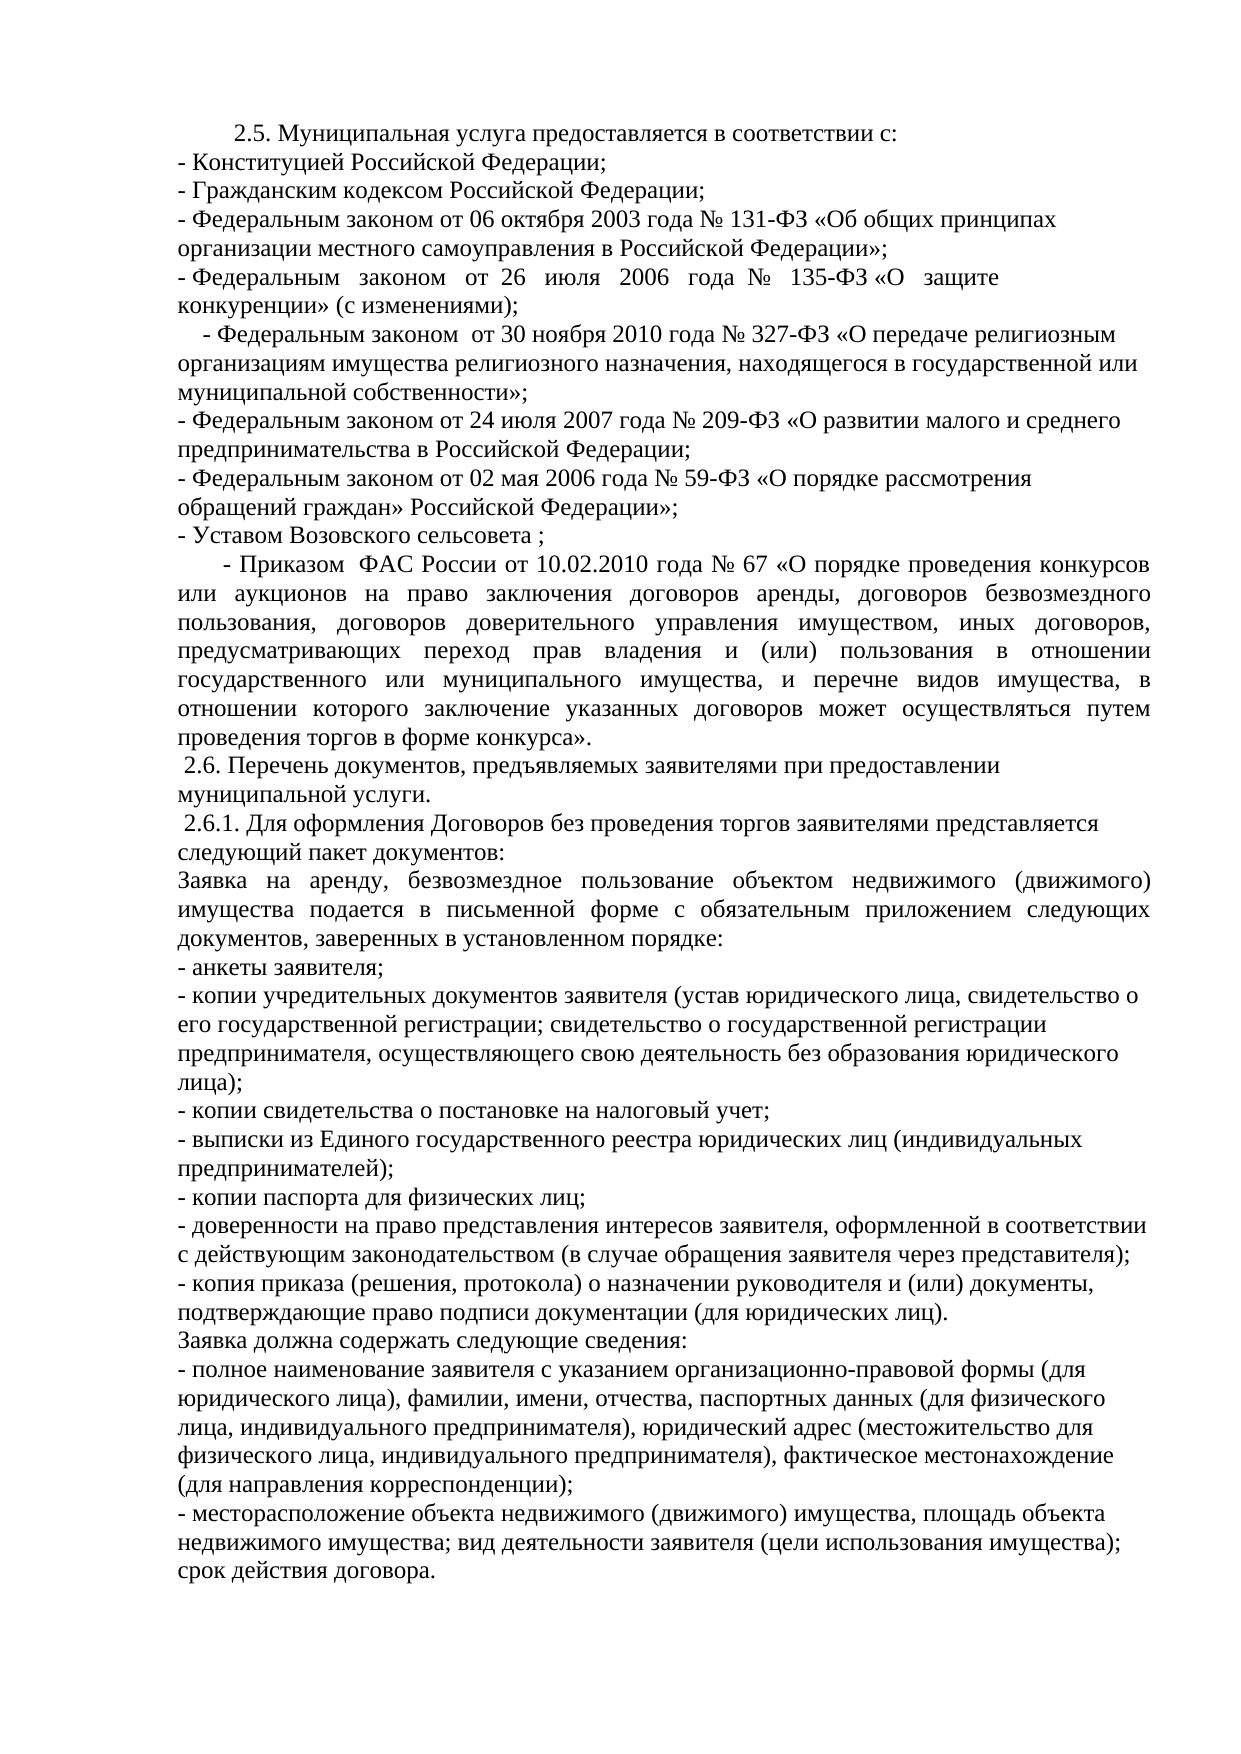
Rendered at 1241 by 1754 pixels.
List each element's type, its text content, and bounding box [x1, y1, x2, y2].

text - анкеты заявителя; [177, 952, 1152, 981]
text - Федеральным законом от 26 июля 2006 года № 135-ФЗ «О защите конкуренции» (с изменениями); [177, 262, 1152, 319]
text - копии свидетельства о постановке на налоговый учет; [177, 1096, 1152, 1124]
text 2.5. Муниципальная услуга предоставляется в соответствии с: [177, 118, 1152, 147]
text 2.6.1. Для оформления Договоров без проведения торгов заявителями представляется следующий пакет документов: [177, 808, 1152, 866]
text Заявка должна содержать следующие сведения: [177, 1326, 1152, 1354]
text - Конституцией Российской Федерации; [177, 147, 1152, 176]
text - копии паспорта для физических лиц; [177, 1182, 1152, 1211]
text - выписки из Единого государственного реестра юридических лиц (индивидуальных предпринимателей); [177, 1124, 1152, 1182]
text - Федеральным законом от 06 октября 2003 года № 131-ФЗ «Об общих принципах организации местного самоуправления в Российской Федерации»; [177, 204, 1152, 262]
text - месторасположение объекта недвижимого (движимого) имущества, площадь объекта недвижимого имущества; вид деятельности заявителя (цели использования имущества); срок действия договора. [177, 1498, 1152, 1584]
text - Гражданским кодексом Российской Федерации; [177, 176, 1152, 204]
text - Федеральным законом от 02 мая 2006 года № 59-ФЗ «О порядке рассмотрения обращений граждан» Российской Федерации»; [177, 463, 1152, 521]
text - Федеральным законом от 24 июля 2007 года № 209-ФЗ «О развитии малого и среднего предпринимательства в Российской Федерации; [177, 406, 1152, 463]
text - копия приказа (решения, протокола) о назначении руководителя и (или) документы, подтверждающие право подписи документации (для юридических лиц). [177, 1268, 1152, 1326]
text - копии учредительных документов заявителя (устав юридического лица, свидетельство о его государственной регистрации; свидетельство о государственной регистрации предпринимателя, осуществляющего свою деятельность без образования юридического лица); [177, 981, 1152, 1096]
text 2.6. Перечень документов, предъявляемых заявителями при предоставлении муниципальной услуги. [177, 751, 1152, 808]
text - полное наименование заявителя с указанием организационно-правовой формы (для юридического лица), фамилии, имени, отчества, паспортных данных (для физического лица, индивидуального предпринимателя), юридический адрес (местожительство для физического лица, индивидуального предпринимателя), фактическое местонахождение (для направления корреспонденции); [177, 1354, 1152, 1498]
text Заявка на аренду, безвозмездное пользование объектом недвижимого (движимого) имущества подается в письменной форме с обязательным приложением следующих документов, заверенных в установленном порядке: [177, 866, 1152, 952]
text - Уставом Возовского сельсовета ; [177, 521, 1152, 549]
text - Приказом ФАС России от 10.02.2010 года № 67 «О порядке проведения конкурсов или аукционов на право заключения договоров аренды, договоров безвозмездного пользования, договоров доверительного управления имуществом, иных договоров, предусматривающих переход прав владения и (или) пользования в отношении государственного или муниципального имущества, и перечне видов имущества, в отношении которого заключение указанных договоров может осуществляться путем проведения торгов в форме конкурса». [177, 549, 1152, 751]
text - Федеральным законом от 30 ноября 2010 года № 327-ФЗ «О передаче религиозным организациям имущества религиозного назначения, находящегося в государственной или муниципальной собственности»; [177, 319, 1152, 406]
